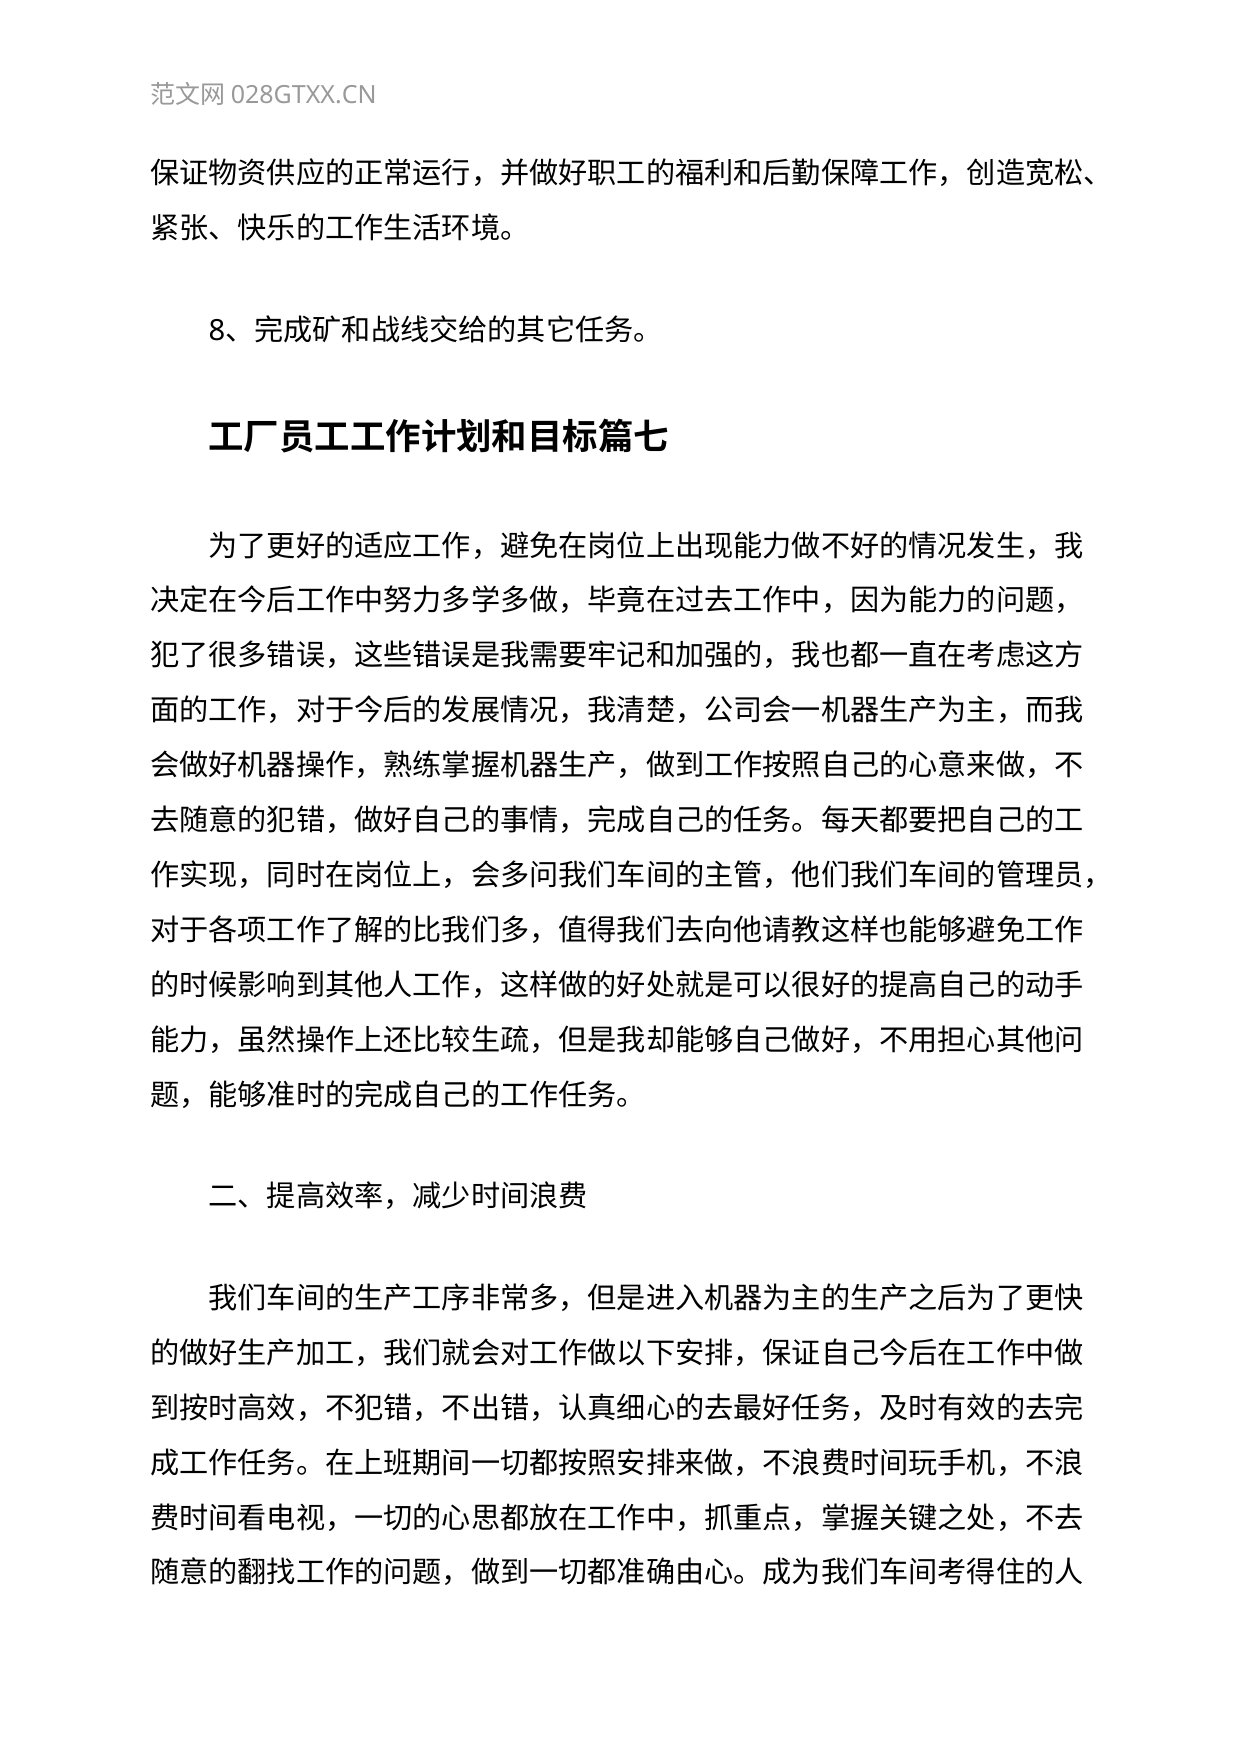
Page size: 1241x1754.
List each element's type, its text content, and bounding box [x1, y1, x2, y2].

text 二、提高效率，减少时间浪费 [150, 1173, 1090, 1215]
text 工厂员工工作计划和目标篇七 [150, 409, 1090, 460]
text 为了更好的适应工作，避免在岗位上出现能力做不好的情况发生，我决定在今后工作中努力多学多做，毕竟在过去工作中，因为能力的问题，犯了很多错误，这些错误是我需要牢记和加强的，我也都一直在考虑这方面的工作，对于今后的发展情况，我清楚，公司会一机器生产为主，而我会做好机器操作，熟练掌握机器生产，做到工作按照自己的心意来做，不去随意的犯错，做好自己的事情，完成自己的任务。每天都要把自己的工作实现，同时在岗位上，会多问我们车间的主管，他们我们车间的管理员，对于各项工作了解的比我们多，值得我们去向他请教这样也能够避免工作的时候影响到其他人工作，这样做的好处就是可以很好的提高自己的动手能力，虽然操作上还比较生疏，但是我却能够自己做好，不用担心其他问题，能够准时的完成自己的工作任务。 [150, 522, 1090, 1113]
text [150, 1274, 1090, 1591]
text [150, 150, 1090, 247]
text 8、完成矿和战线交给的其它任务。 [150, 307, 1090, 349]
